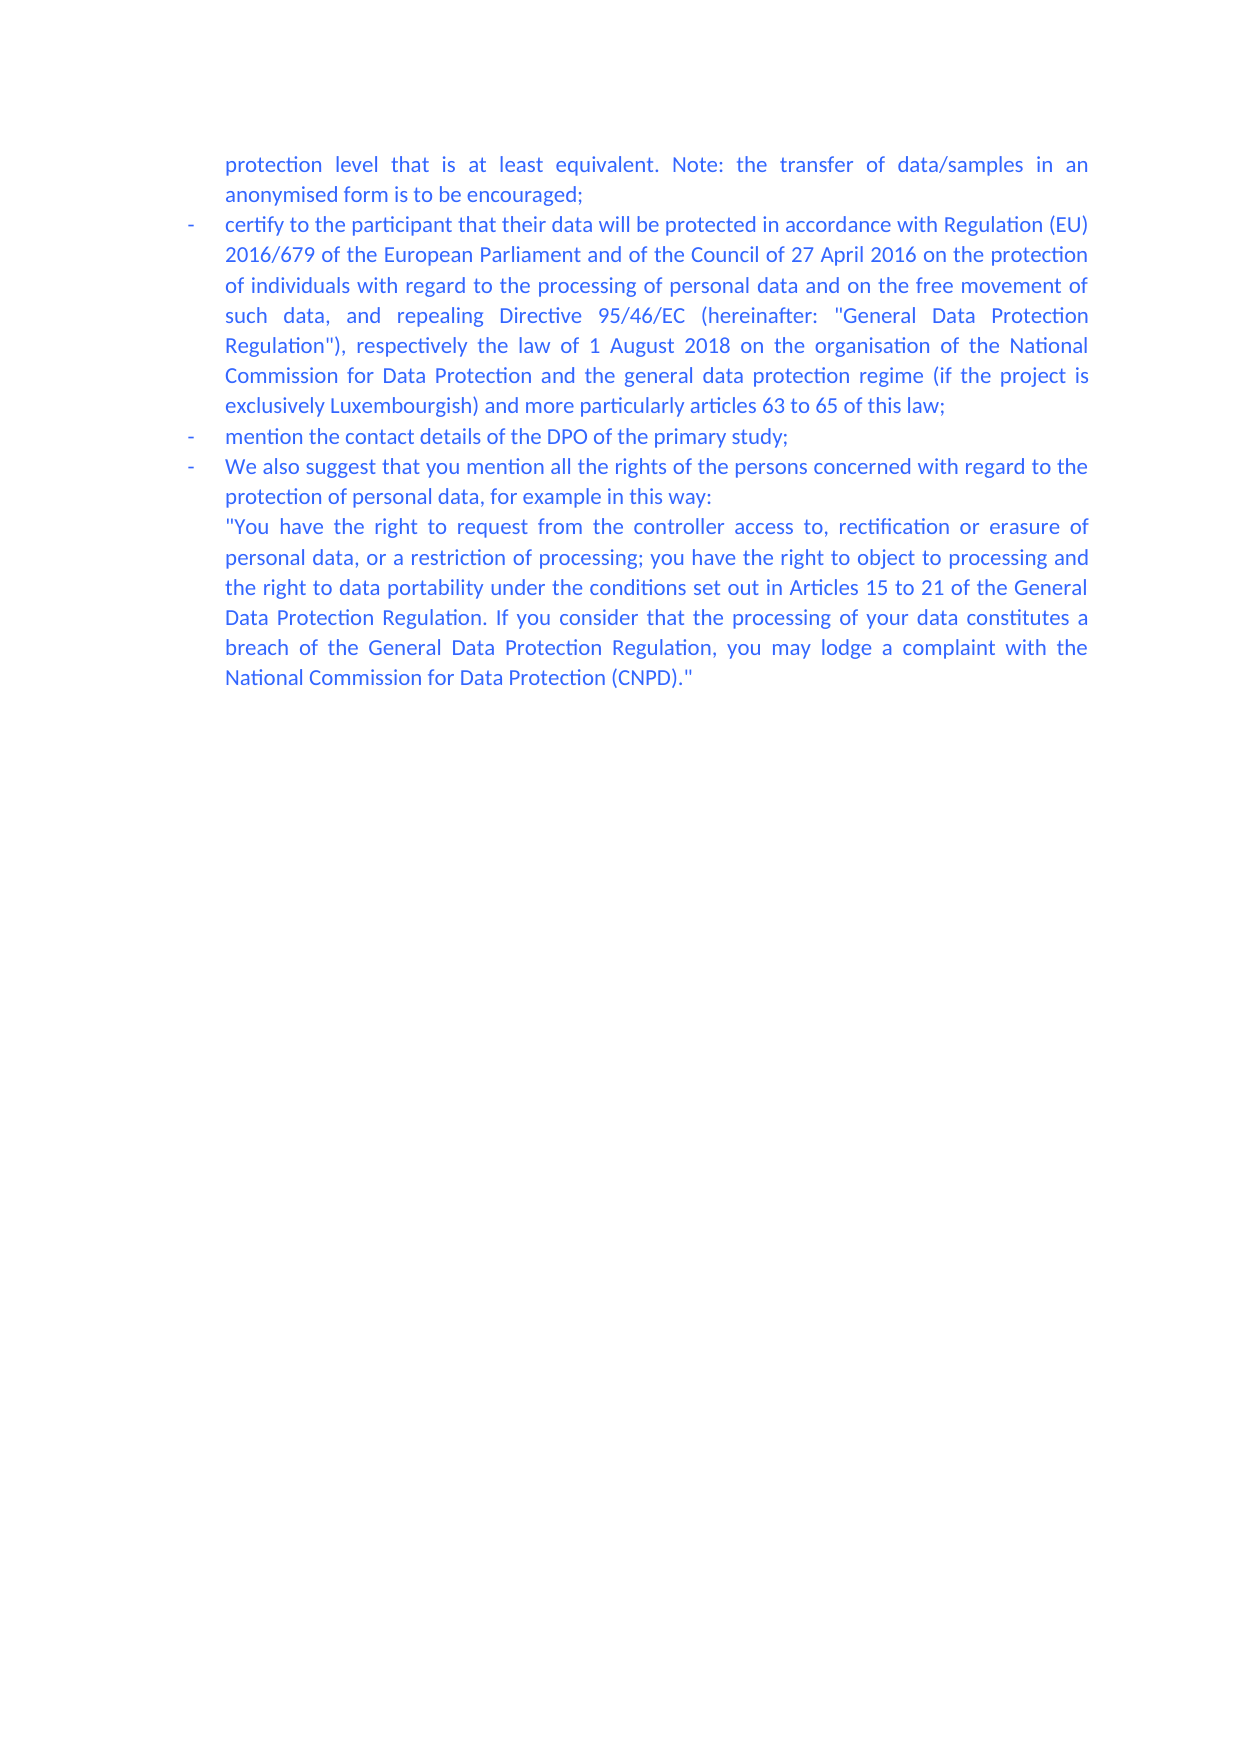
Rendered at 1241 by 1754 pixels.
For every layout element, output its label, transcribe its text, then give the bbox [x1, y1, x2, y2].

list We also suggest that you mention all the rights of the persons concerned with regard to the protection of personal data, for example in this way: [187, 452, 1090, 510]
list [187, 150, 1090, 208]
list certify to the participant that their data will be protected in accordance with Regulation (EU) 2016/679 of the European Parliament and of the Council of 27 April 2016 on the protection of individuals with regard to the processing of personal data and on the free movement of such data, and repealing Directive 95/46/EC (hereinafter: "General Data Protection Regulation"), respectively the law of 1 August 2018 on the organisation of the National Commission for Data Protection and the general data protection regime (if the project is exclusively Luxembourgish) and more particularly articles 63 to 65 of this law; [187, 210, 1090, 420]
list "You have the right to request from the controller access to, rectification or erasure of personal data, or a restriction of processing; you have the right to object to processing and the right to data portability under the conditions set out in Articles 15 to 21 of the General Data Protection Regulation. If you consider that the processing of your data constitutes a breach of the General Data Protection Regulation, you may lodge a complaint with the National Commission for Data Protection (CNPD)." [225, 512, 1090, 692]
list mention the contact details of the DPO of the primary study; [187, 422, 1090, 450]
